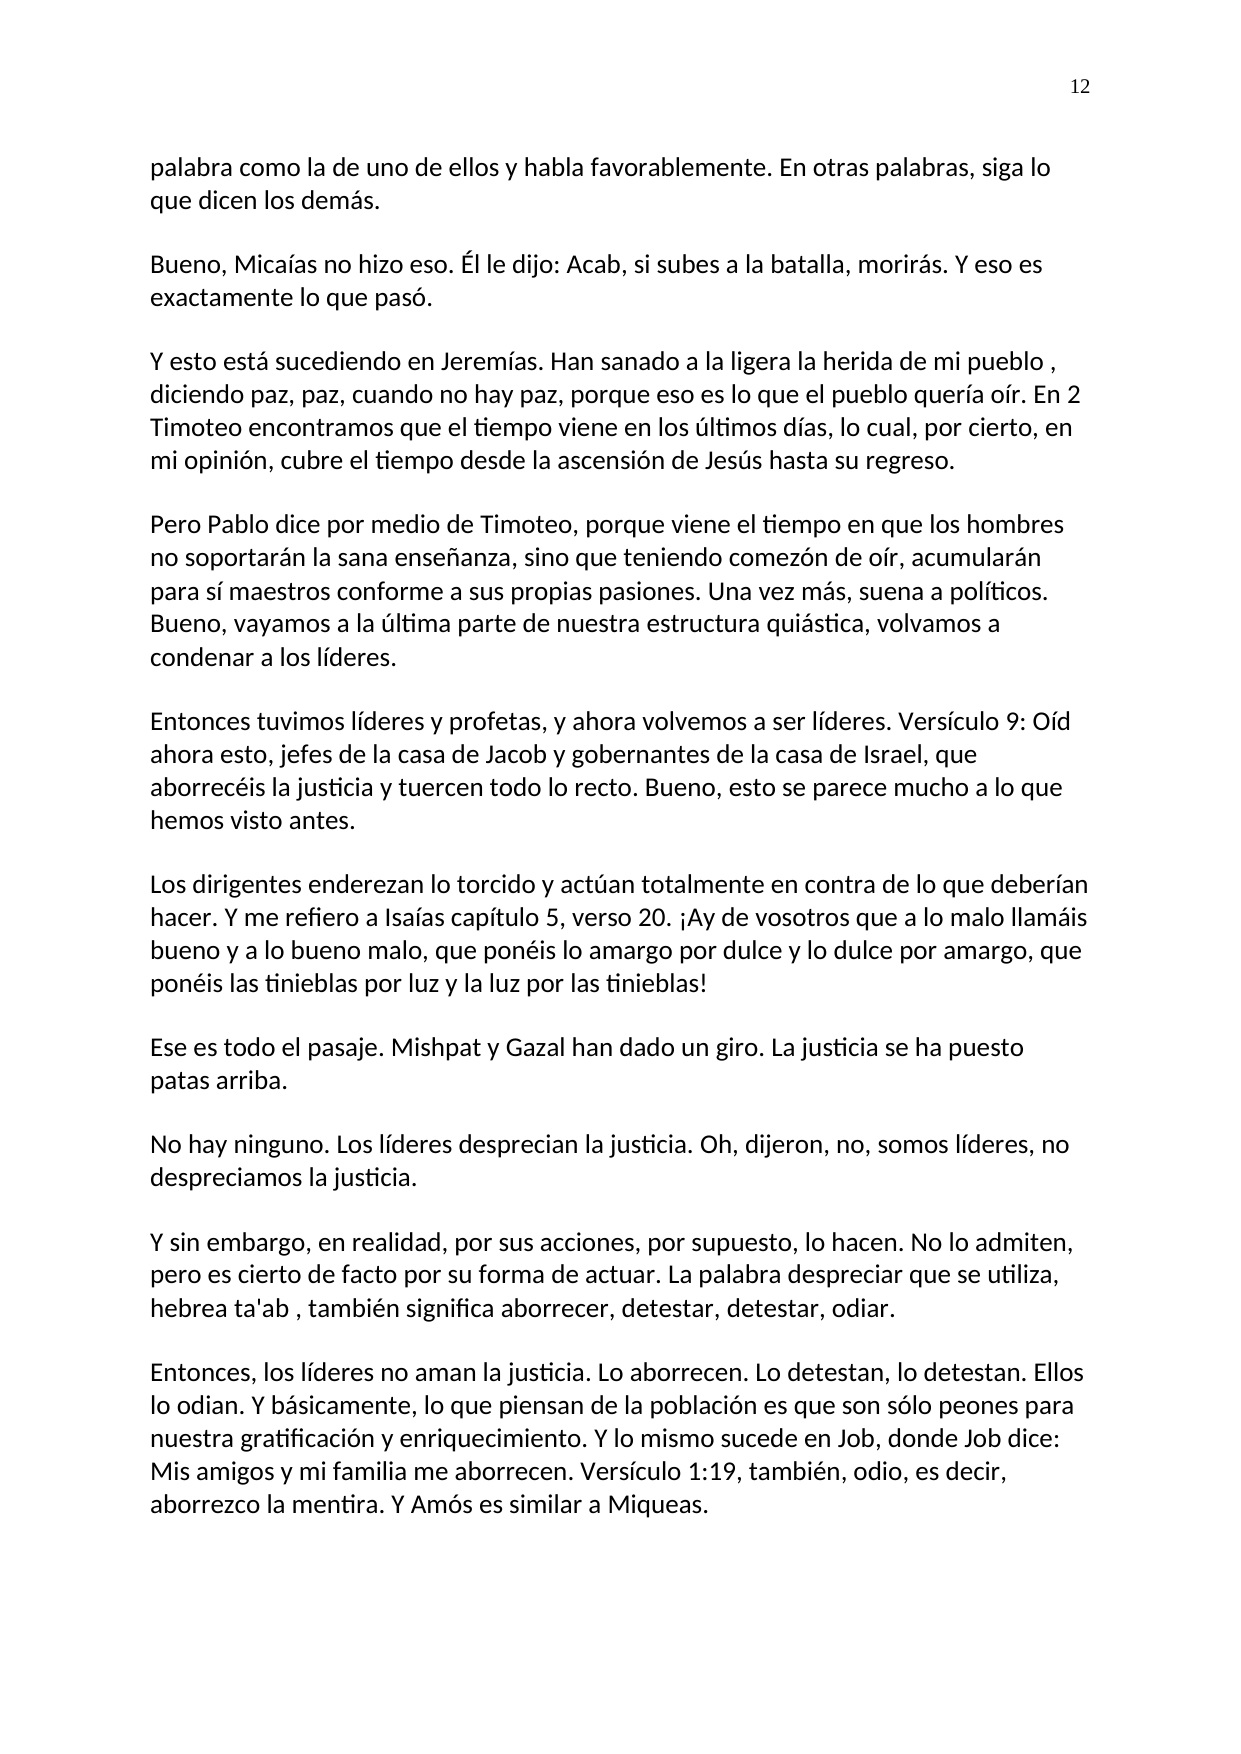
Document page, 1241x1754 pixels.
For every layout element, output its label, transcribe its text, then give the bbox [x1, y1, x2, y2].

text Y sin embargo, en realidad, por sus acciones, por supuesto, lo hacen. No lo admiten, pero es cierto de facto por su forma de actuar. La palabra despreciar que se utiliza, hebrea ta'ab , también significa aborrecer, detestar, detestar, odiar. [150, 1225, 1090, 1324]
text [150, 1355, 1090, 1553]
text No hay ninguno. Los líderes desprecian la justicia. Oh, dijeron, no, somos líderes, no despreciamos la justicia. [150, 1127, 1090, 1193]
text Pero Pablo dice por medio de Timoteo, porque viene el tiempo en que los hombres no soportarán la sana enseñanza, sino que teniendo comezón de oír, acumularán para sí maestros conforme a sus propias pasiones. Una vez más, suena a políticos. Bueno, vayamos a la última parte de nuestra estructura quiástica, volvamos a condenar a los líderes. [150, 508, 1090, 673]
text Los dirigentes enderezan lo torcido y actúan totalmente en contra de lo que deberían hacer. Y me refiero a Isaías capítulo 5, verso 20. ¡Ay de vosotros que a lo malo llamáis bueno y a lo bueno malo, que ponéis lo amargo por dulce y lo dulce por amargo, que ponéis las tinieblas por luz y la luz por las tinieblas! [150, 867, 1090, 999]
text Entonces tuvimos líderes y profetas, y ahora volvemos a ser líderes. Versículo 9: Oíd ahora esto, jefes de la casa de Jacob y gobernantes de la casa de Israel, que aborrecéis la justicia y tuercen todo lo recto. Bueno, esto se parece mucho a lo que hemos visto antes. [150, 704, 1090, 836]
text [150, 150, 1090, 216]
text Y esto está sucediendo en Jeremías. Han sanado a la ligera la herida de mi pueblo , diciendo paz, paz, cuando no hay paz, porque eso es lo que el pueblo quería oír. En 2 Timoteo encontramos que el tiempo viene en los últimos días, lo cual, por cierto, en mi opinión, cubre el tiempo desde la ascensión de Jesús hasta su regreso. [150, 344, 1090, 476]
text Ese es todo el pasaje. Mishpat y Gazal han dado un giro. La justicia se ha puesto patas arriba. [150, 1030, 1090, 1096]
text Bueno, Micaías no hizo eso. Él le dijo: Acab, si subes a la batalla, morirás. Y eso es exactamente lo que pasó. [150, 247, 1090, 313]
